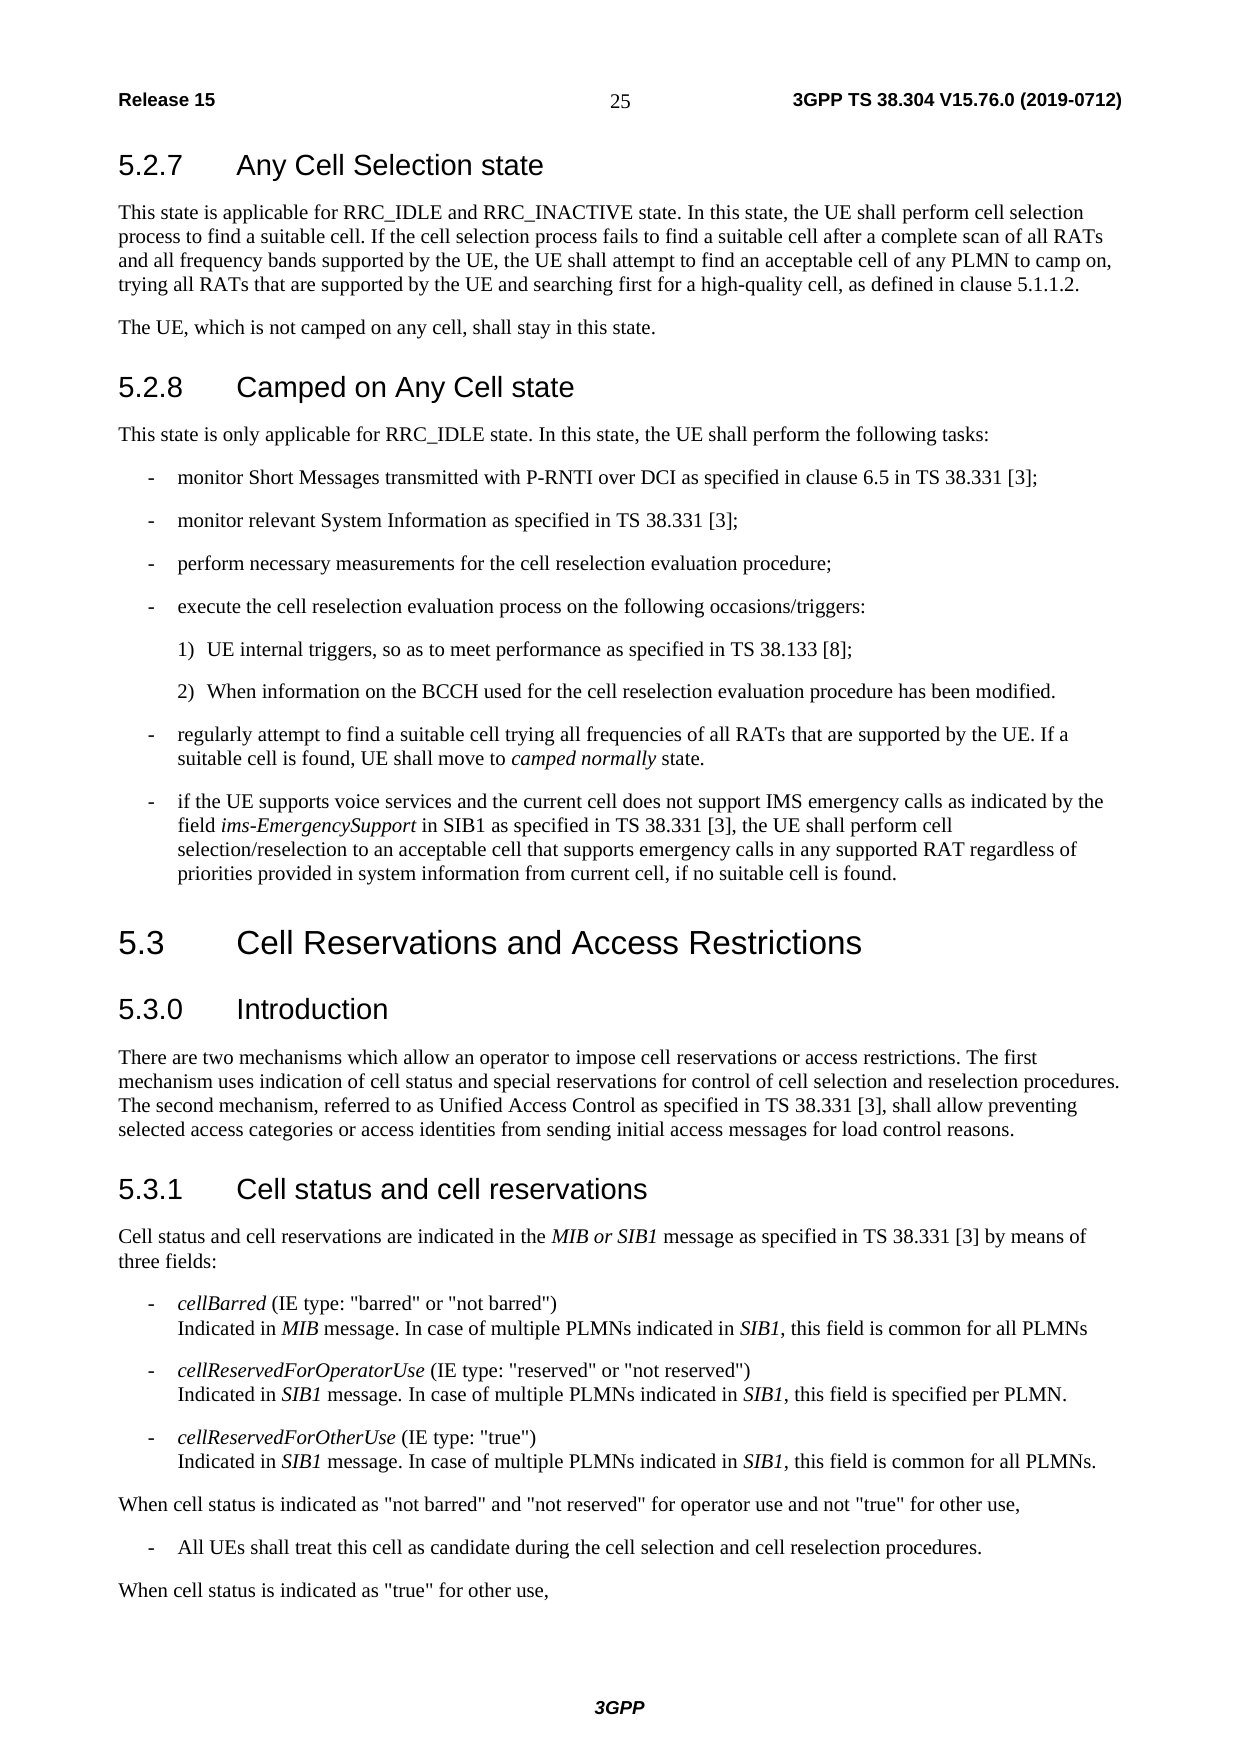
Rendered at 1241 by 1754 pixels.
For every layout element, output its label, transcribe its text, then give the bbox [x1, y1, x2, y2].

text - monitor relevant System Information as specified in TS 38.331 [3]; [148, 508, 1122, 532]
text 1) UE internal triggers, so as to meet performance as specified in TS 38.133 [8]; [177, 636, 1122, 661]
text - execute the cell reselection evaluation process on the following occasions/triggers: [148, 594, 1122, 618]
text - monitor Short Messages transmitted with P-RNTI over DCI as specified in clause 6.5 in TS 38.331 [3]; [148, 465, 1122, 489]
text This state is applicable for RRC_IDLE and RRC_INACTIVE state. In this state, the UE shall perform cell selection process to find a suitable cell. If the cell selection process fails to find a suitable cell after a complete scan of all RATs and all frequency bands supported by the UE, the UE shall attempt to find an acceptable cell of any PLMN to camp on, trying all RATs that are supported by the UE and searching first for a high-quality cell, as defined in clause 5.1.1.2. [118, 200, 1122, 296]
subtitle 5.3 Cell Reservations and Access Restrictions [118, 923, 1122, 961]
text - cellBarred (IE type: "barred" or "not barred") Indicated in MIB message. In case of multiple PLMNs indicated in SIB1, this field is common for all PLMNs [148, 1291, 1122, 1339]
subtitle 5.3.0 Introduction [118, 992, 1122, 1026]
text - cellReservedForOperatorUse (IE type: "reserved" or "not reserved") Indicated in SIB1 message. In case of multiple PLMNs indicated in SIB1, this field is specified per PLMN. [148, 1358, 1122, 1406]
text When cell status is indicated as "true" for other use, [118, 1578, 1122, 1602]
text Cell status and cell reservations are indicated in the MIB or SIB1 message as specified in TS 38.331 [3] by means of three fields: [118, 1224, 1122, 1273]
text - cellReservedForOtherUse (IE type: "true") Indicated in SIB1 message. In case of multiple PLMNs indicated in SIB1, this field is common for all PLMNs. [148, 1425, 1122, 1473]
subtitle 5.2.8 Camped on Any Cell state [118, 370, 1122, 404]
text - All UEs shall treat this cell as candidate during the cell selection and cell reselection procedures. [148, 1535, 1122, 1559]
text When cell status is indicated as "not barred" and "not reserved" for operator use and not "true" for other use, [118, 1492, 1122, 1516]
text There are two mechanisms which allow an operator to impose cell reservations or access restrictions. The first mechanism uses indication of cell status and special reservations for control of cell selection and reselection procedures. The second mechanism, referred to as Unified Access Control as specified in TS 38.331 [3], shall allow preventing selected access categories or access identities from sending initial access messages for load control reasons. [118, 1045, 1122, 1141]
text This state is only applicable for RRC_IDLE state. In this state, the UE shall perform the following tasks: [118, 422, 1122, 446]
text 2) When information on the BCCH used for the cell reselection evaluation procedure has been modified. [177, 679, 1122, 703]
text The UE, which is not camped on any cell, shall stay in this state. [118, 315, 1122, 339]
subtitle 5.3.1 Cell status and cell reservations [118, 1172, 1122, 1206]
subtitle 5.2.7 Any Cell Selection state [118, 147, 1122, 181]
text - perform necessary measurements for the cell reselection evaluation procedure; [148, 551, 1122, 575]
text - regularly attempt to find a suitable cell trying all frequencies of all RATs that are supported by the UE. If a suitable cell is found, UE shall move to camped normally state. [148, 722, 1122, 770]
text - if the UE supports voice services and the current cell does not support IMS emergency calls as indicated by the field ims-EmergencySupport in SIB1 as specified in TS 38.331 [3], the UE shall perform cell selection/reselection to an acceptable cell that supports emergency calls in any supported RAT regardless of priorities provided in system information from current cell, if no suitable cell is found. [148, 789, 1122, 885]
